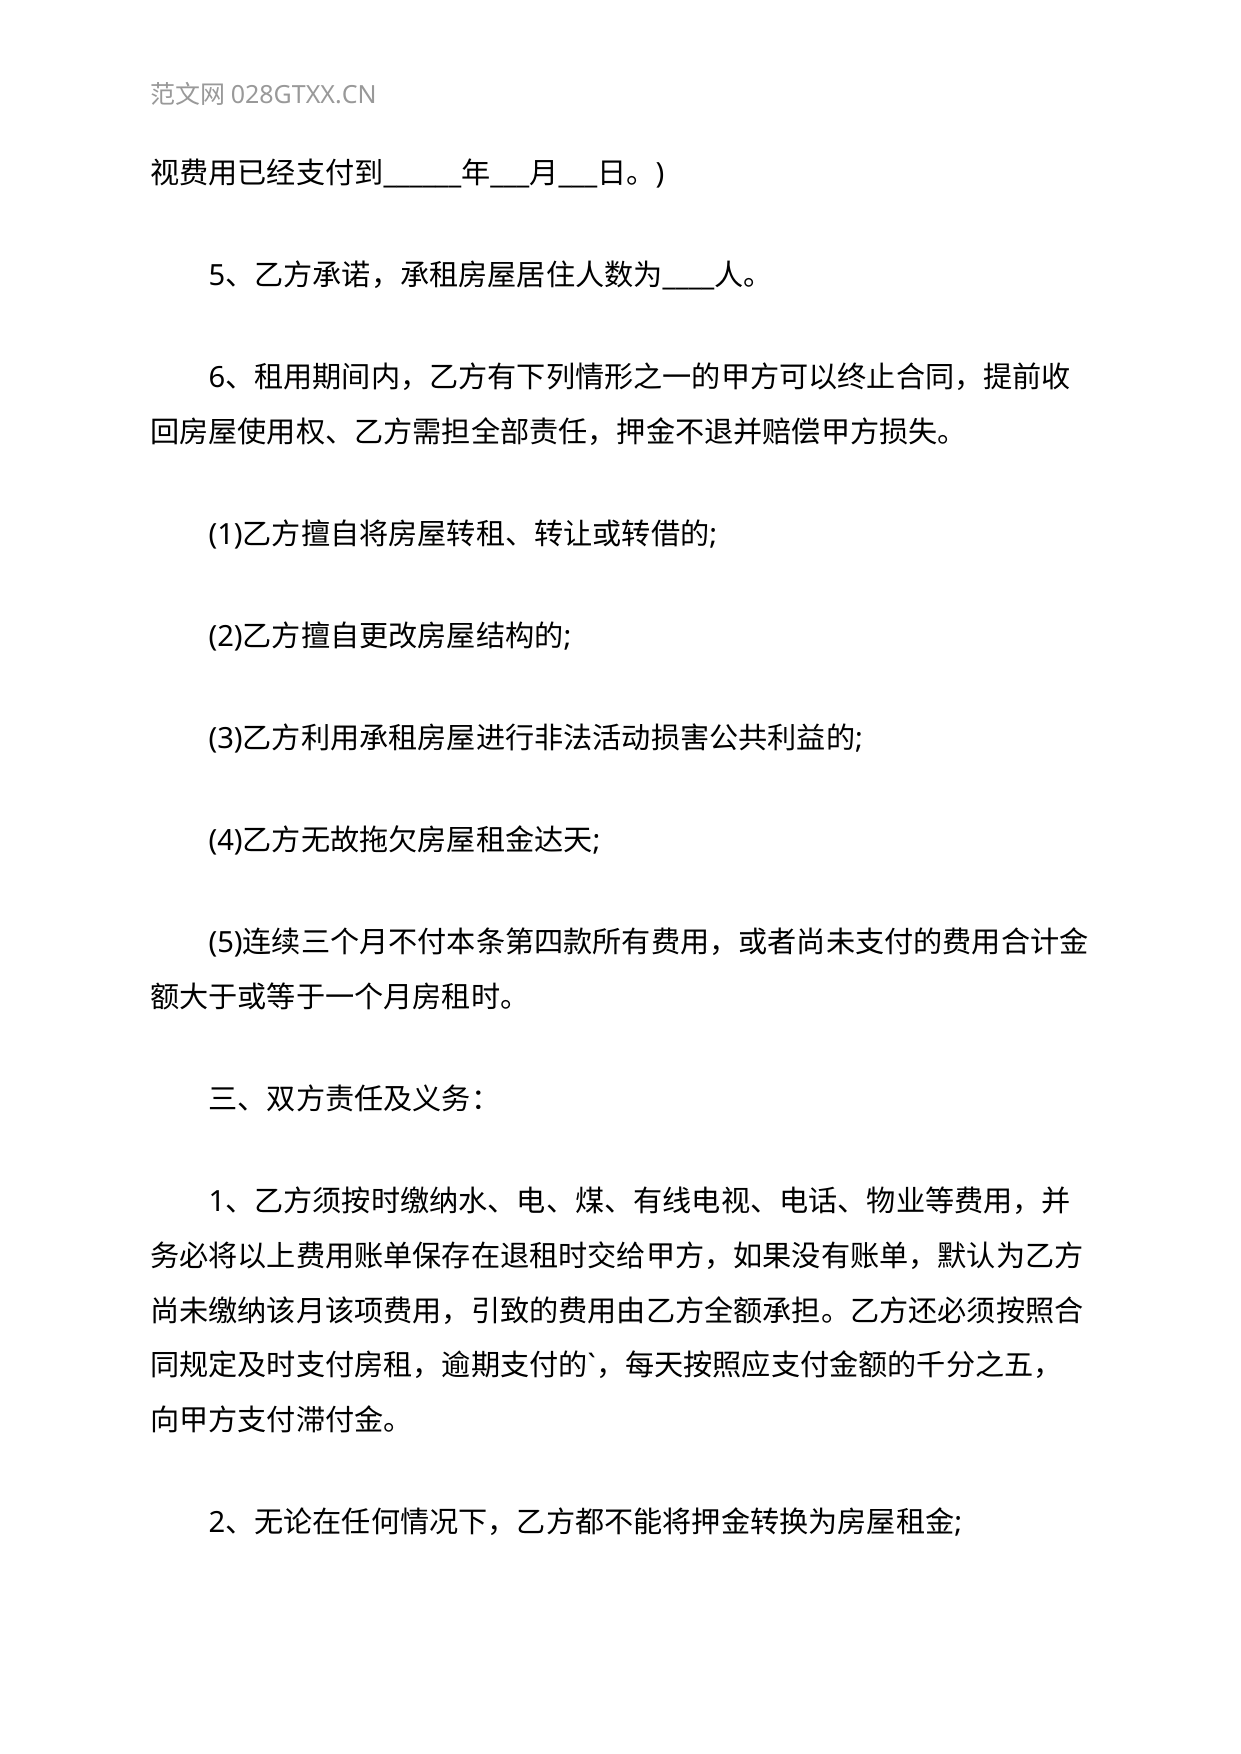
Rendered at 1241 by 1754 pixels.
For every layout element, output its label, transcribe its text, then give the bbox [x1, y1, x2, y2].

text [150, 150, 1090, 192]
text 1、乙方须按时缴纳水、电、煤、有线电视、电话、物业等费用，并务必将以上费用账单保存在退租时交给甲方，如果没有账单，默认为乙方尚未缴纳该月该项费用，引致的费用由乙方全额承担。乙方还必须按照合同规定及时支付房租，逾期支付的`，每天按照应支付金额的千分之五，向甲方支付滞付金。 [150, 1177, 1090, 1439]
text (1)乙方擅自将房屋转租、转让或转借的; [150, 511, 1090, 553]
text 5、乙方承诺，承租房屋居住人数为____人。 [150, 252, 1090, 294]
text 2、无论在任何情况下，乙方都不能将押金转换为房屋租金; [150, 1499, 1090, 1541]
text (4)乙方无故拖欠房屋租金达天; [150, 817, 1090, 859]
text (5)连续三个月不付本条第四款所有费用，或者尚未支付的费用合计金额大于或等于一个月房租时。 [150, 919, 1090, 1016]
text (2)乙方擅自更改房屋结构的; [150, 613, 1090, 655]
text 6、租用期间内，乙方有下列情形之一的甲方可以终止合同，提前收回房屋使用权、乙方需担全部责任，押金不退并赔偿甲方损失。 [150, 354, 1090, 451]
text (3)乙方利用承租房屋进行非法活动损害公共利益的; [150, 715, 1090, 757]
text 三、双方责任及义务： [150, 1075, 1090, 1118]
